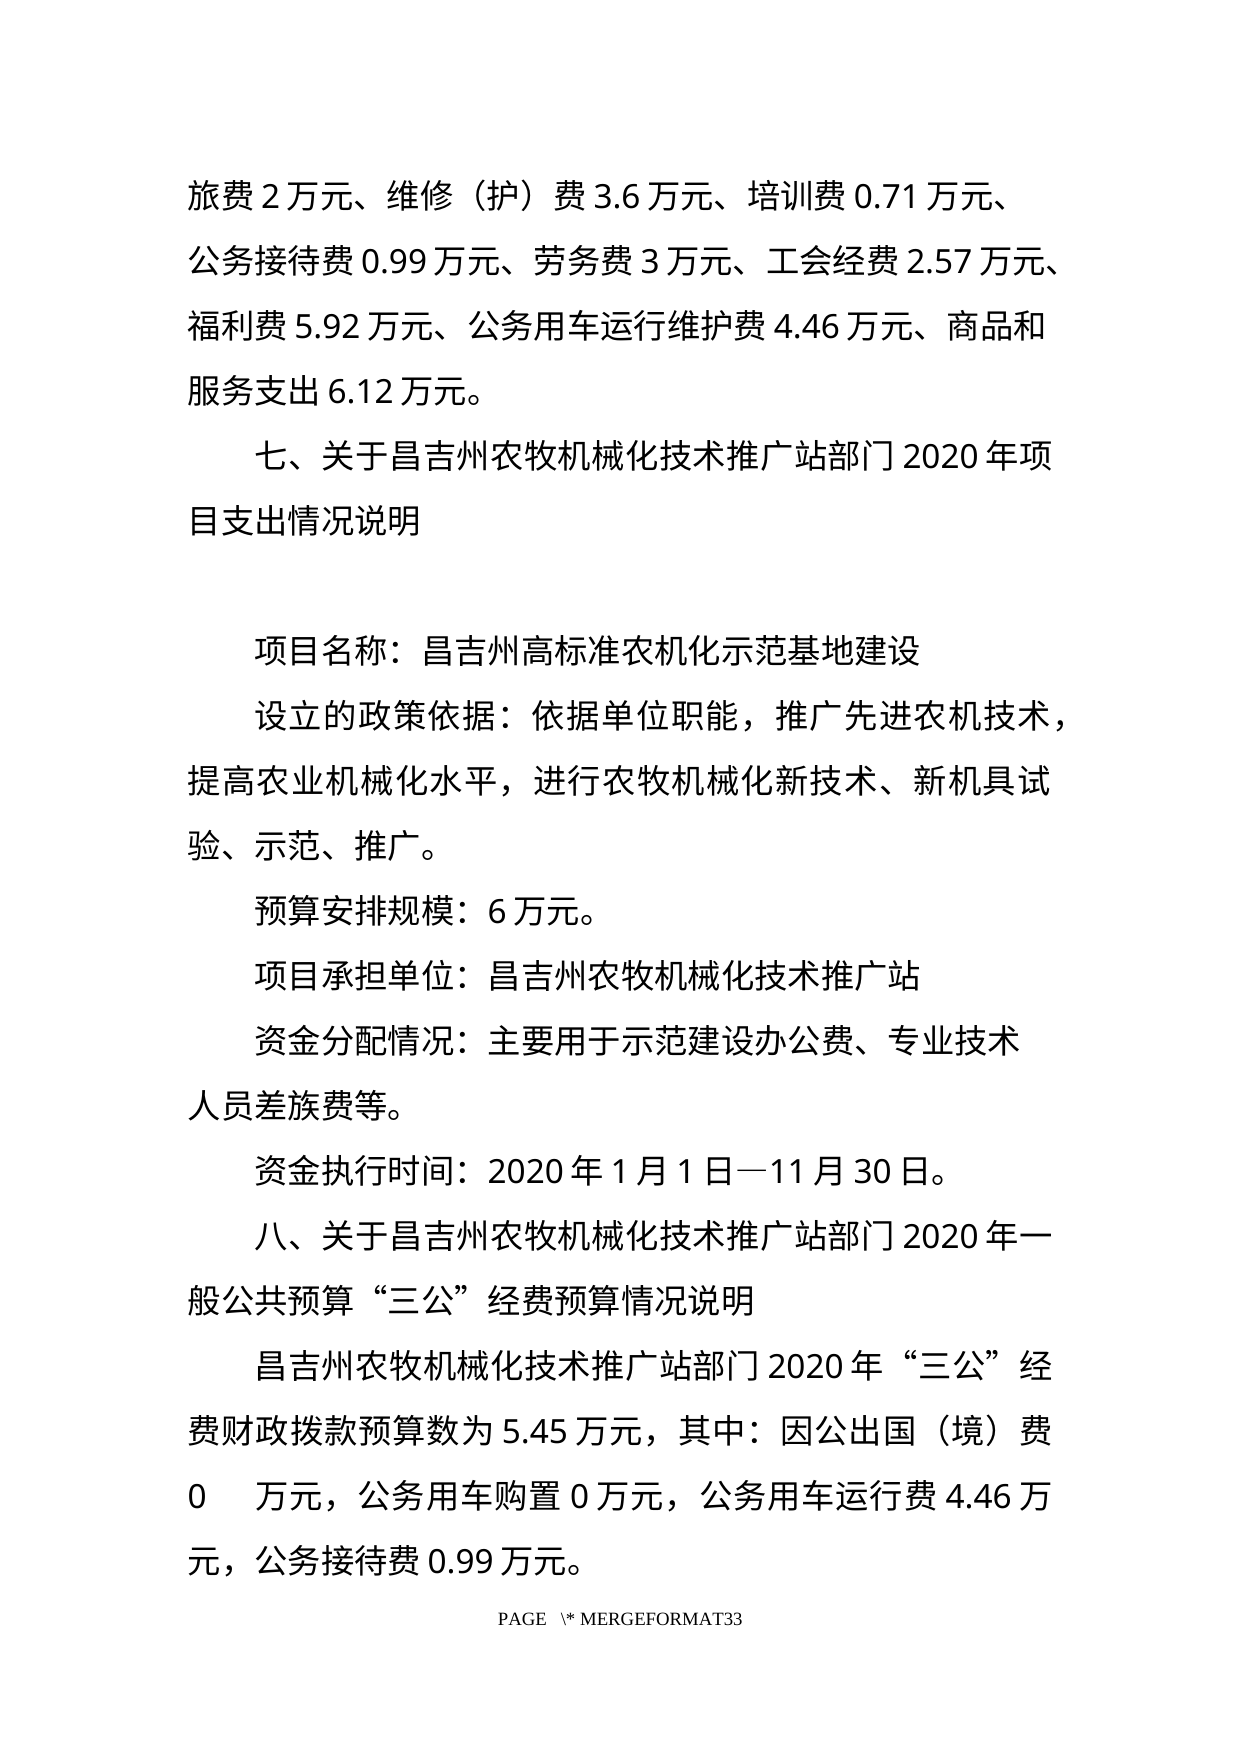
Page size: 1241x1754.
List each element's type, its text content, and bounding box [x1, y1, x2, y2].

text 昌吉州农牧机械化技术推广站部门2020年“三公”经费财政拨款预算数为5.45万元，其中：因公出国（境）费0 万元，公务用车购置0万元，公务用车运行费4.46万元，公务接待费0.99万元。 [187, 1332, 1053, 1592]
text 设立的政策依据：依据单位职能，推广先进农机技术，提高农业机械化水平，进行农牧机械化新技术、新机具试验、示范、推广。 [187, 682, 1053, 877]
text 项目承担单位：昌吉州农牧机械化技术推广站 [187, 942, 1053, 1007]
text 八、关于昌吉州农牧机械化技术推广站部门2020年一般公共预算“三公”经费预算情况说明 [187, 1202, 1053, 1332]
text 七、关于昌吉州农牧机械化技术推广站部门2020年项目支出情况说明 [187, 422, 1053, 552]
text 预算安排规模：6万元。 [187, 877, 1053, 942]
text 项目名称：昌吉州高标准农机化示范基地建设 [187, 617, 1053, 682]
text 资金执行时间：2020年1月1日—11月30日。 [187, 1137, 1053, 1202]
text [187, 162, 1053, 422]
text 资金分配情况：主要用于示范建设办公费、专业技术人员差族费等。 [187, 1007, 1053, 1137]
